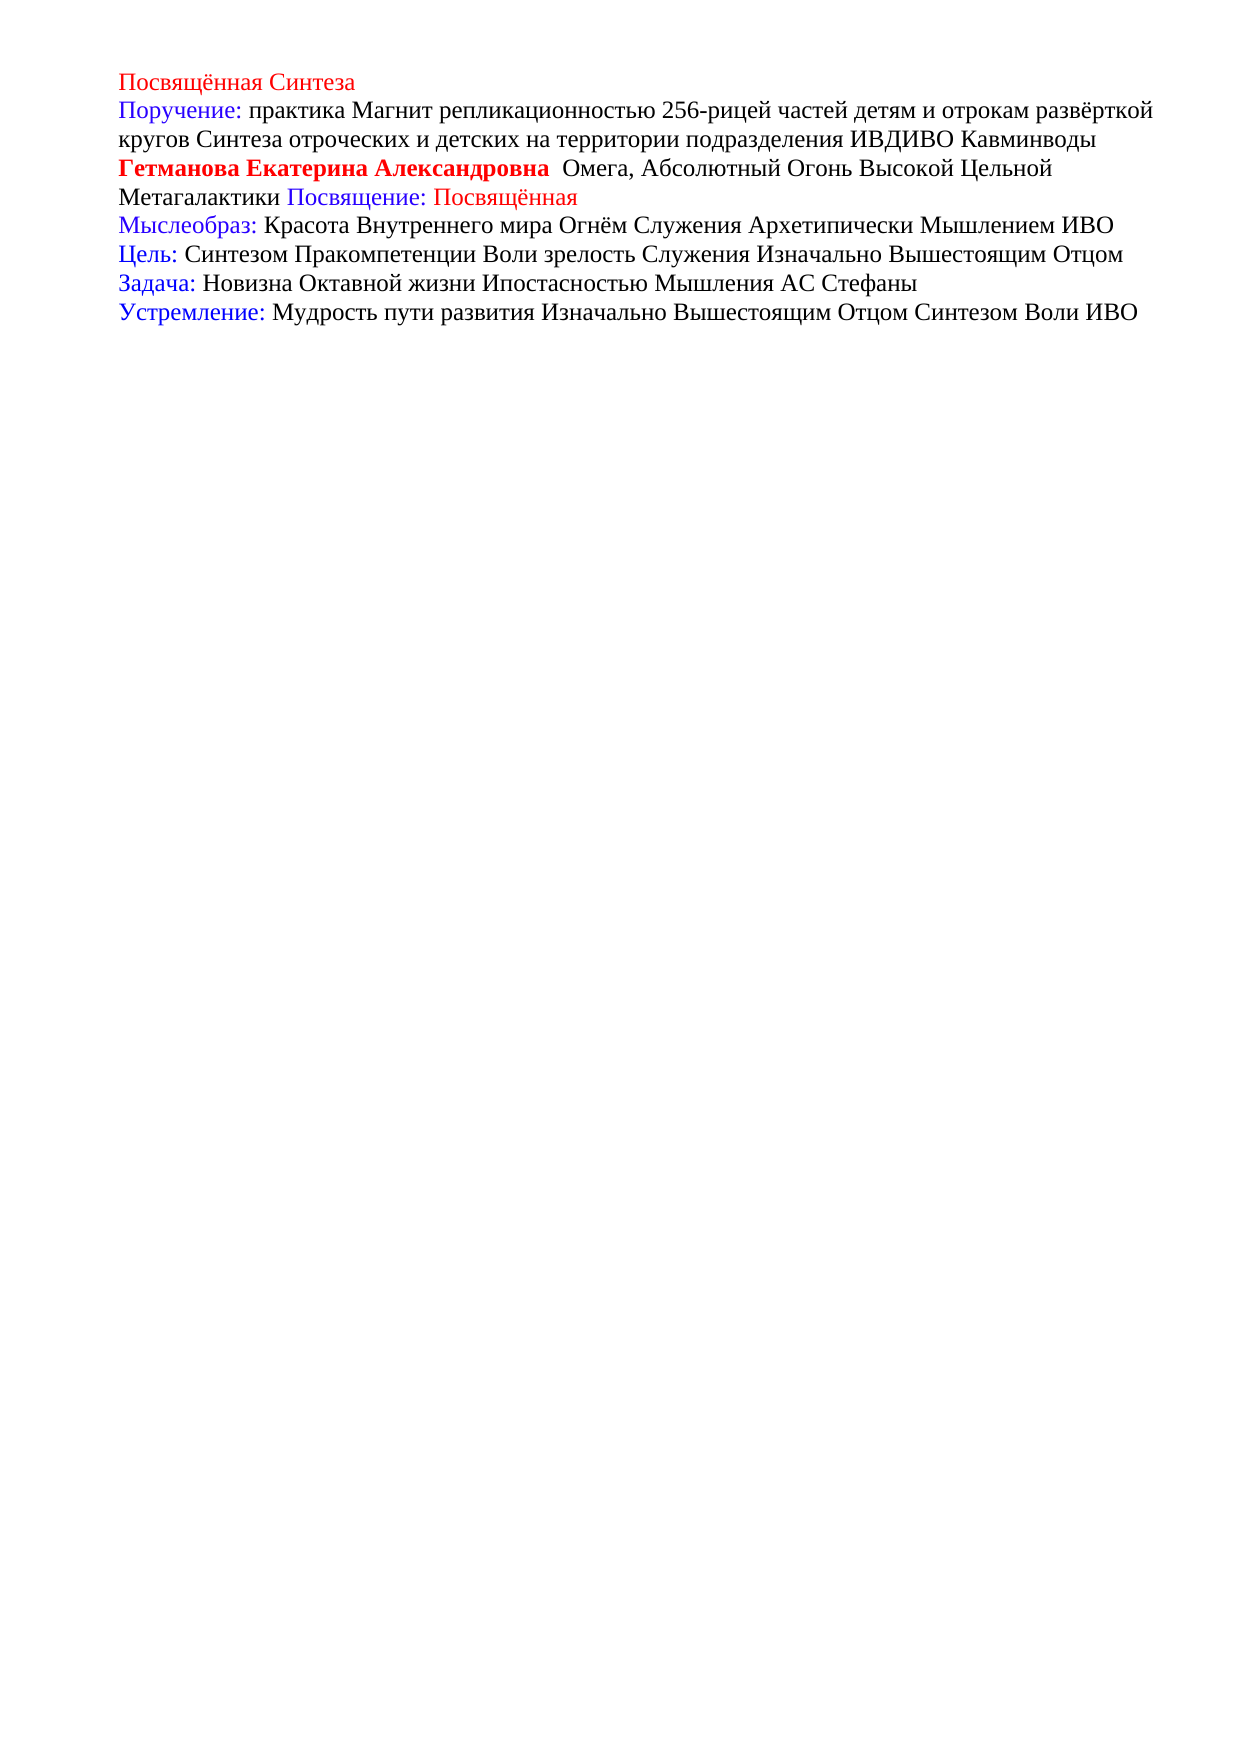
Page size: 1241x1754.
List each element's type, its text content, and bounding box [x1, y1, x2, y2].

text Посвящённая Синтеза [118, 67, 1157, 95]
text Устремление: Мудрость пути развития Изначально Вышестоящим Отцом Синтезом Воли ИВО [118, 297, 1157, 325]
text Задача: Новизна Октавной жизни Ипостасностью Мышления АС Стефаны [118, 268, 1157, 297]
text Гетманова Екатерина Александровна Омега, Абсолютный Огонь Высокой Цельной Метагалактики Посвящение: Посвящённая Мыслеобраз: Красота Внутреннего мира Огнём Служения Архетипически Мышлением ИВО [118, 153, 1157, 239]
text Цель: Синтезом Пракомпетенции Воли зрелость Служения Изначально Вышестоящим Отцом [118, 239, 1157, 268]
text Поручение: практика Магнит репликационностью 256-рицей частей детям и отрокам развёрткой кругов Синтеза отроческих и детских на территории подразделения ИВДИВО Кавминводы [118, 95, 1157, 153]
